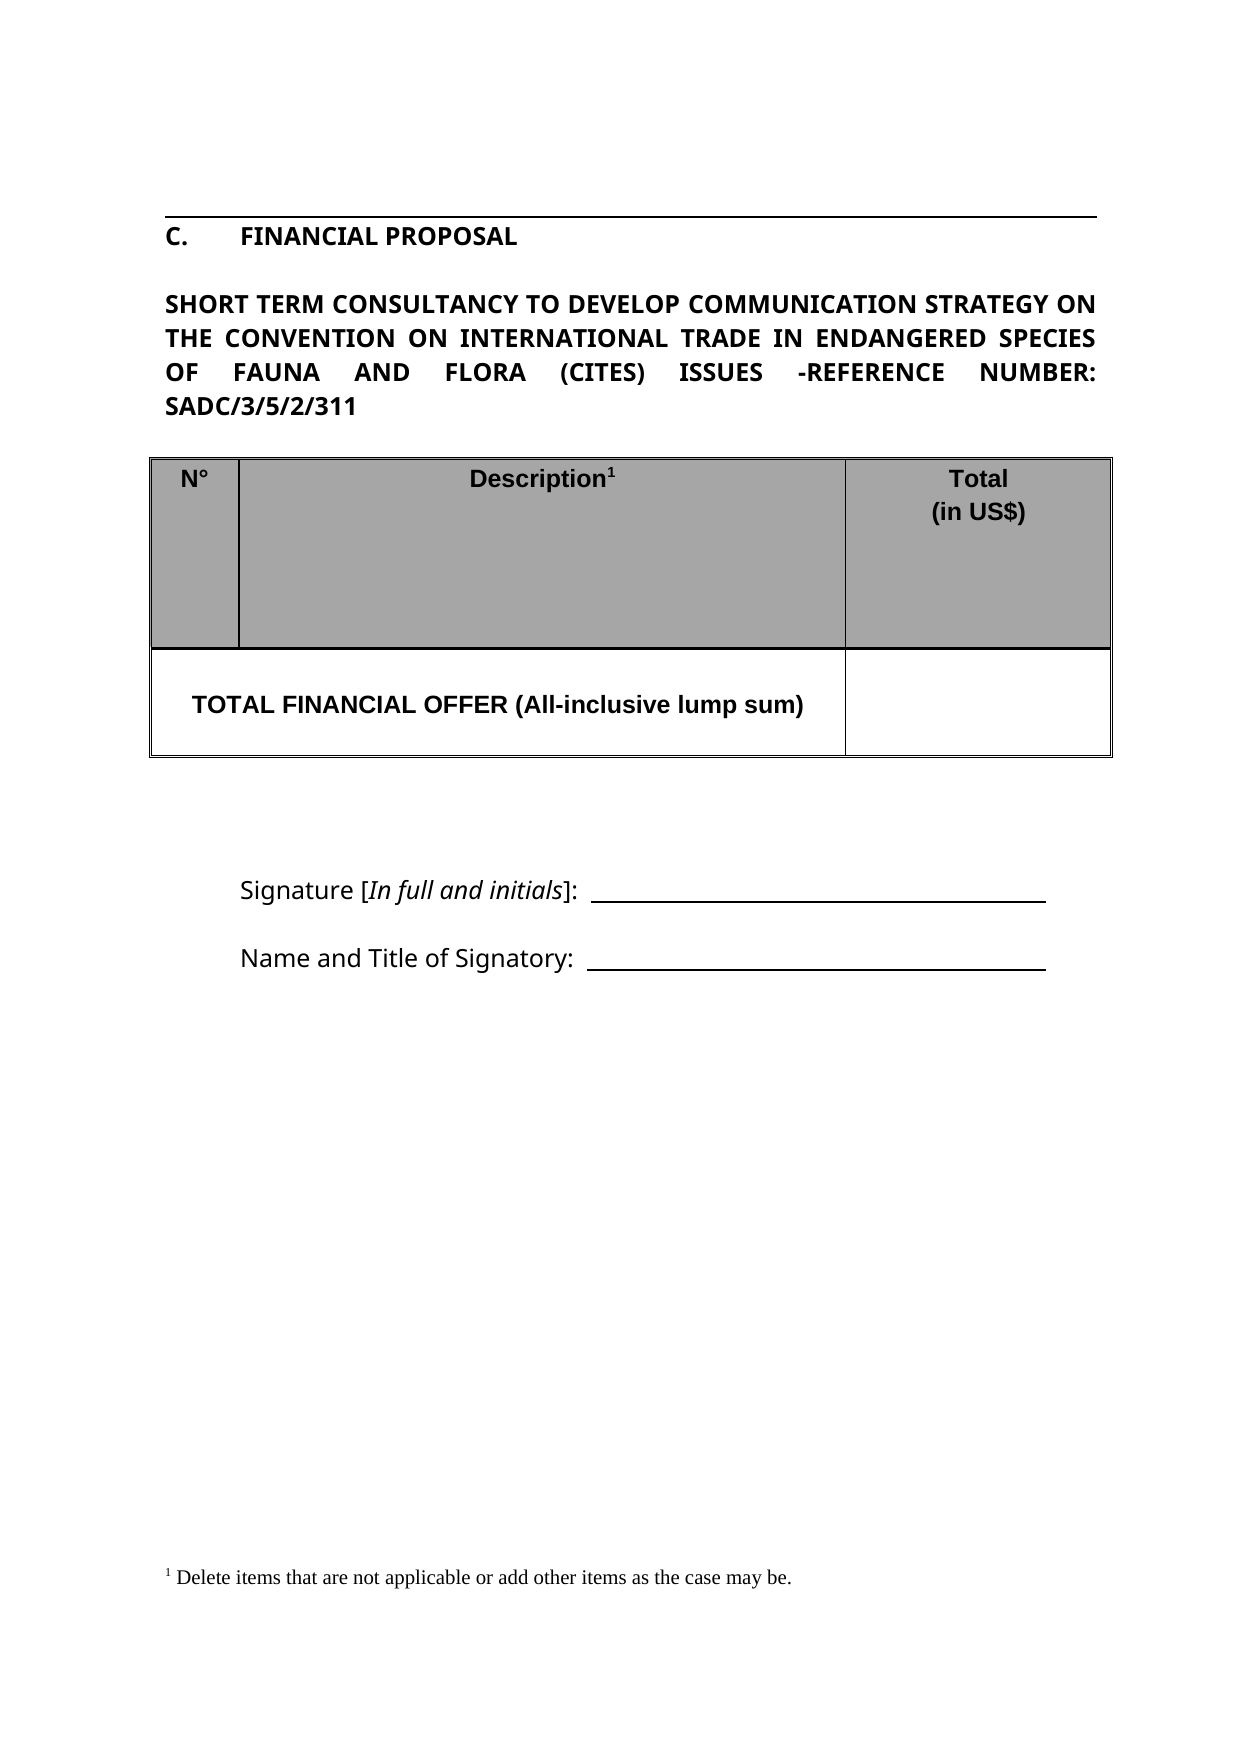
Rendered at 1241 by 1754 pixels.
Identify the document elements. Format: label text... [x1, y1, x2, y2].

text Signature [In full and initials]: [240, 872, 1097, 906]
table_header Description [240, 460, 845, 647]
text C. FINANCIAL PROPOSAL [165, 218, 1097, 252]
table_cell [846, 650, 1110, 754]
text SHORT TERM CONSULTANCY TO DEVELOP COMMUNICATION STRATEGY ON THE CONVENTION ON INTERNATIONAL TRADE IN ENDANGERED SPECIES OF FAUNA AND FLORA (CITES) ISSUES -REFERENCE NUMBER: SADC/3/5/2/311 [165, 286, 1097, 423]
text Name and Title of Signatory: [240, 941, 1097, 974]
table_cell TOTAL FINANCIAL OFFER (All-inclusive lump sum) [152, 650, 845, 754]
table_header Total (in US$) [846, 460, 1110, 647]
table_header N° [152, 460, 238, 647]
